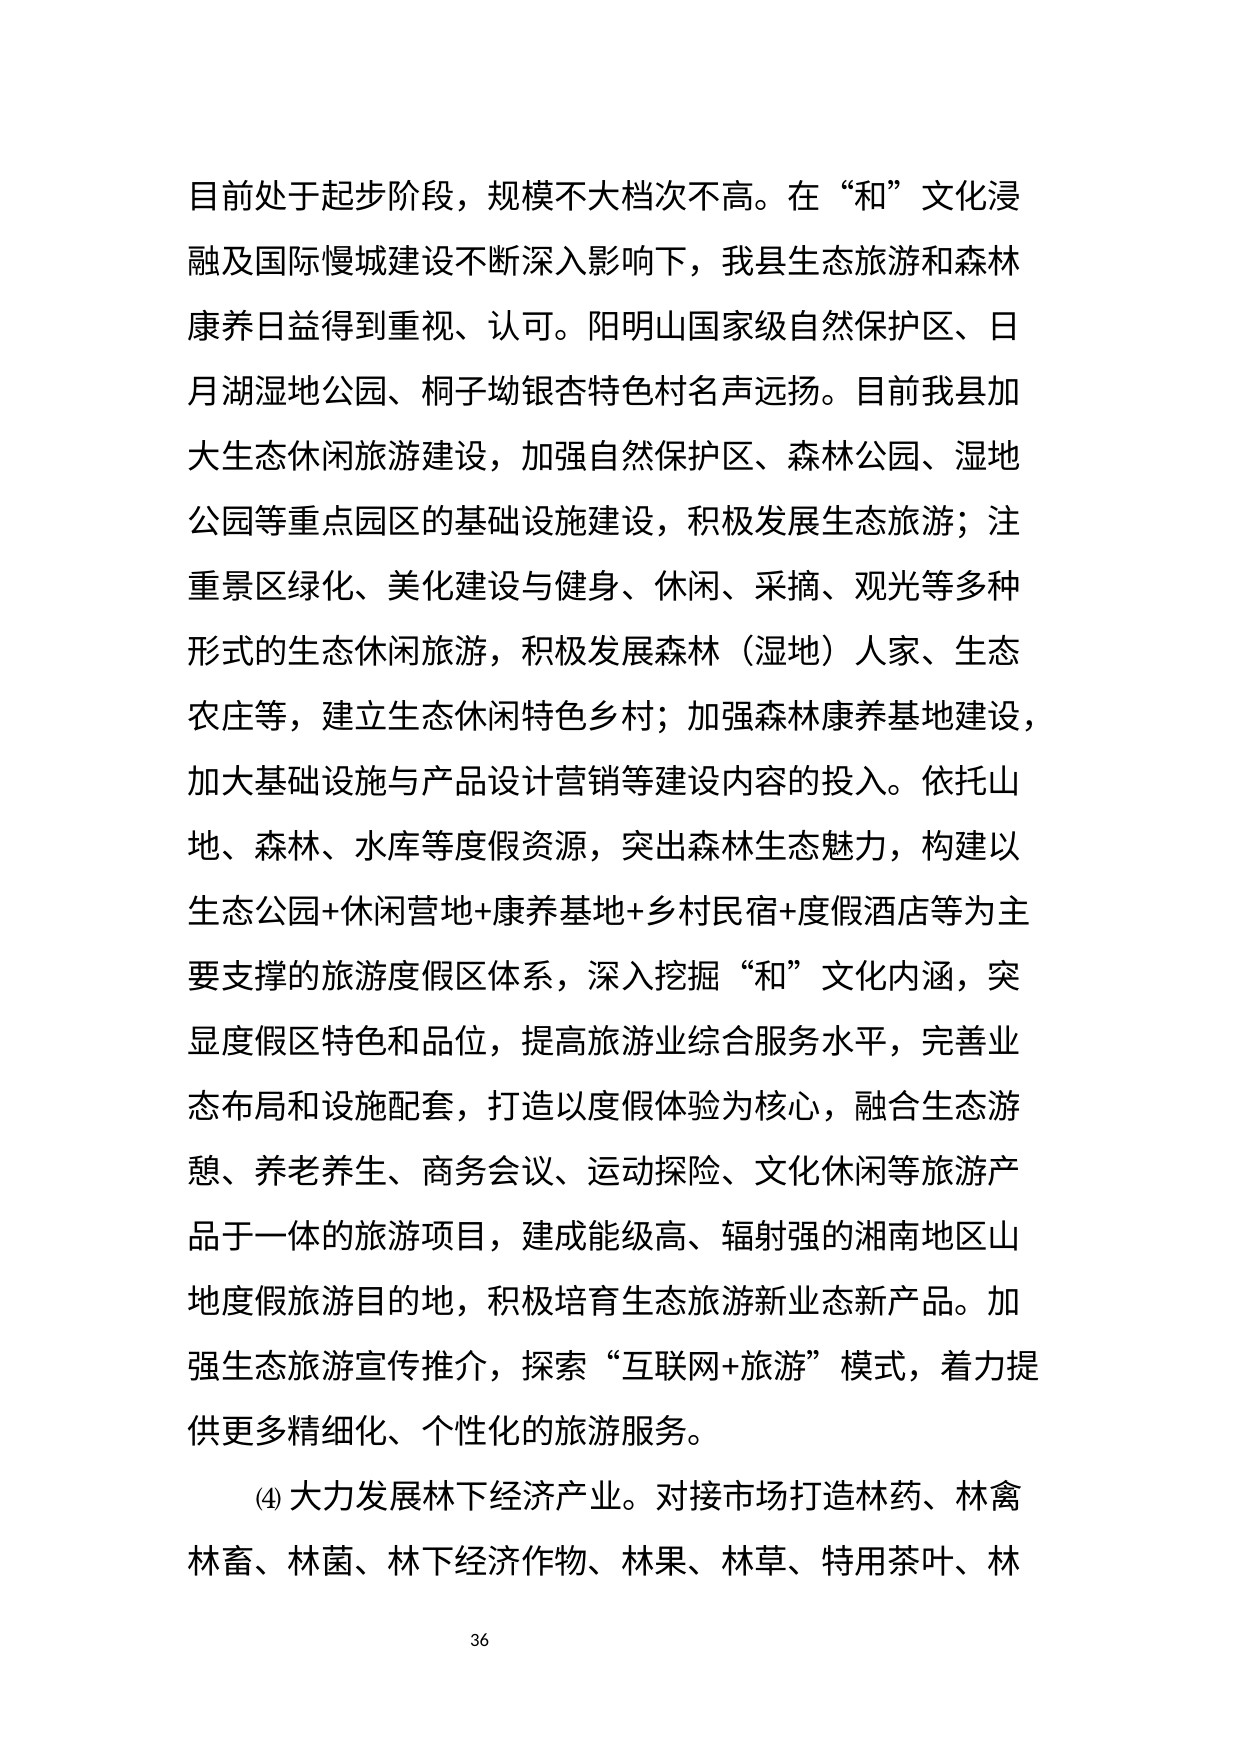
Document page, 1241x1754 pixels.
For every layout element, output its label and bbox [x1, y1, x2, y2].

text [187, 1462, 1053, 1592]
text [187, 162, 1053, 1462]
